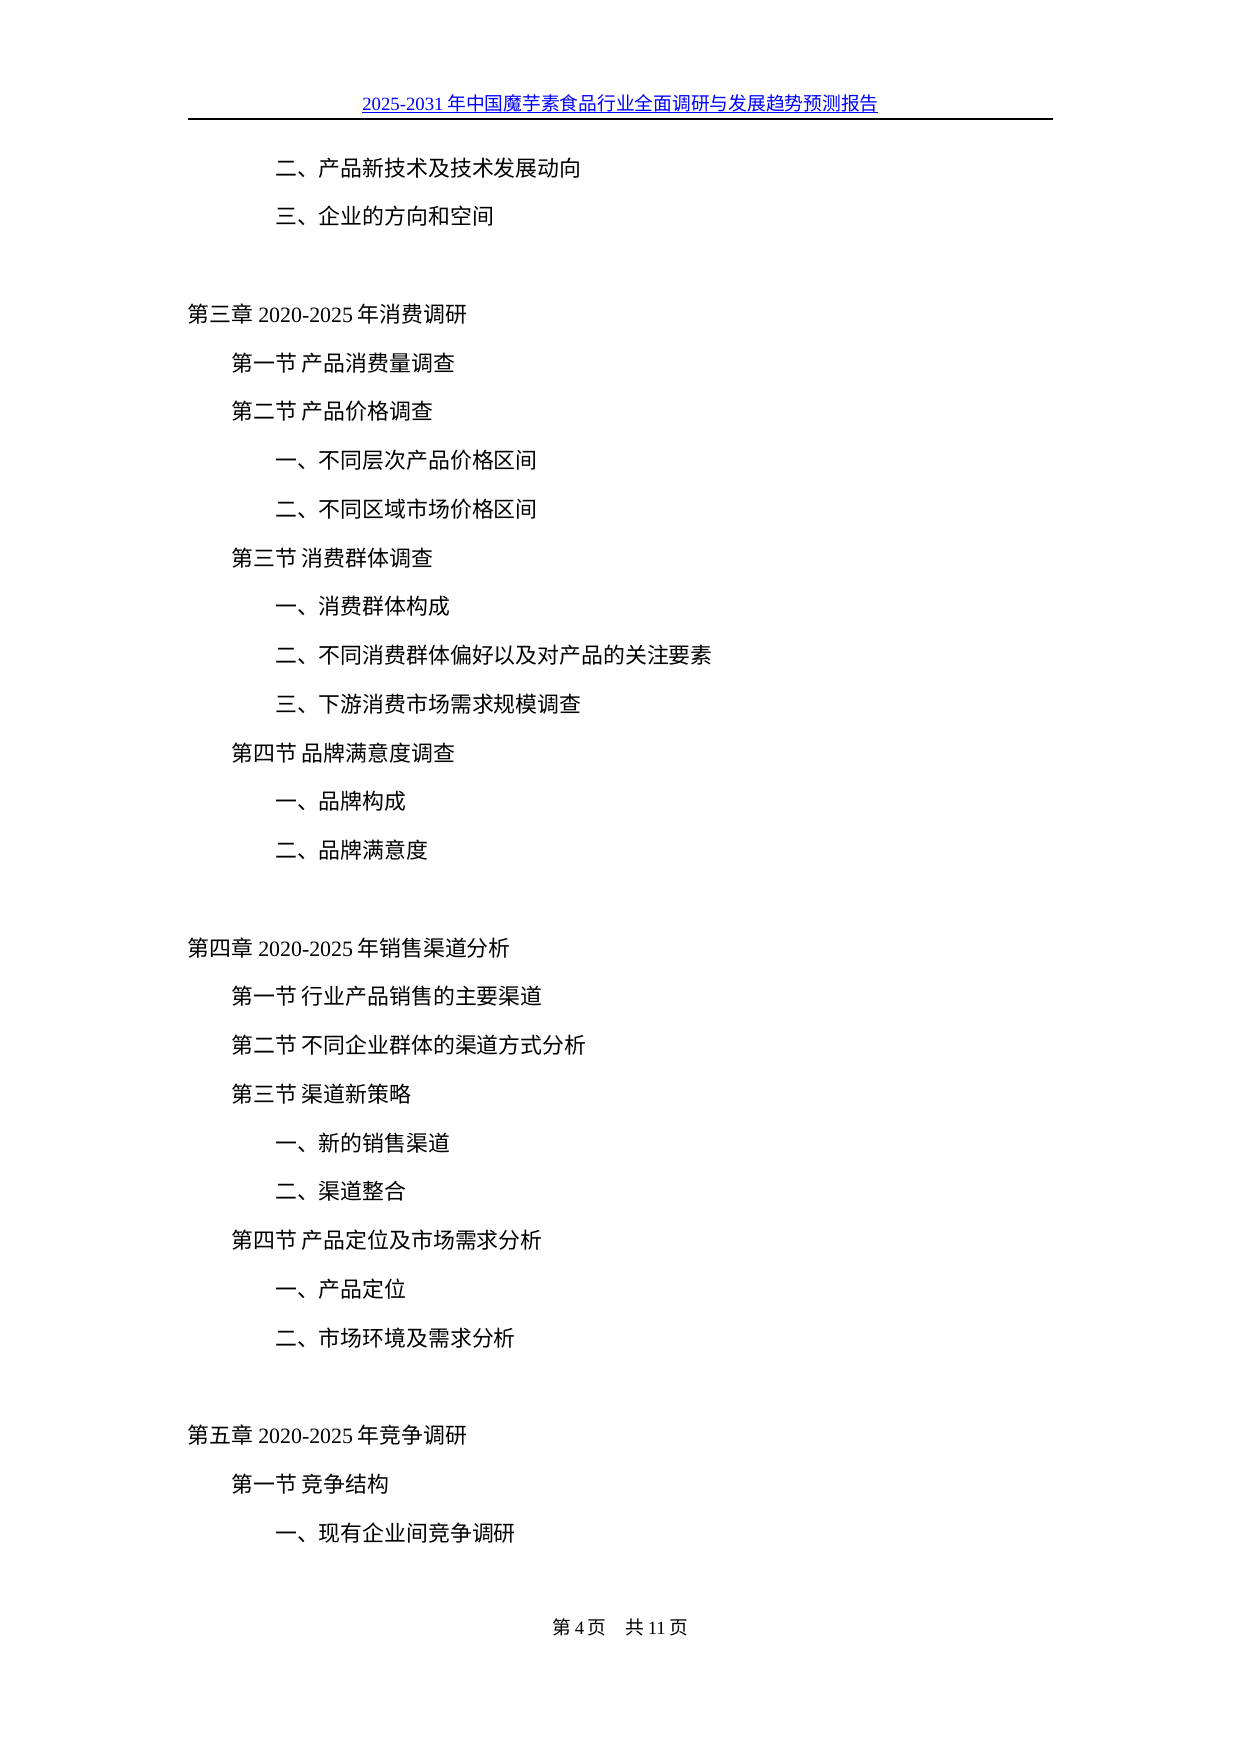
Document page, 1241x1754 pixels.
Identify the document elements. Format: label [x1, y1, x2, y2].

text [187, 150, 1053, 1548]
